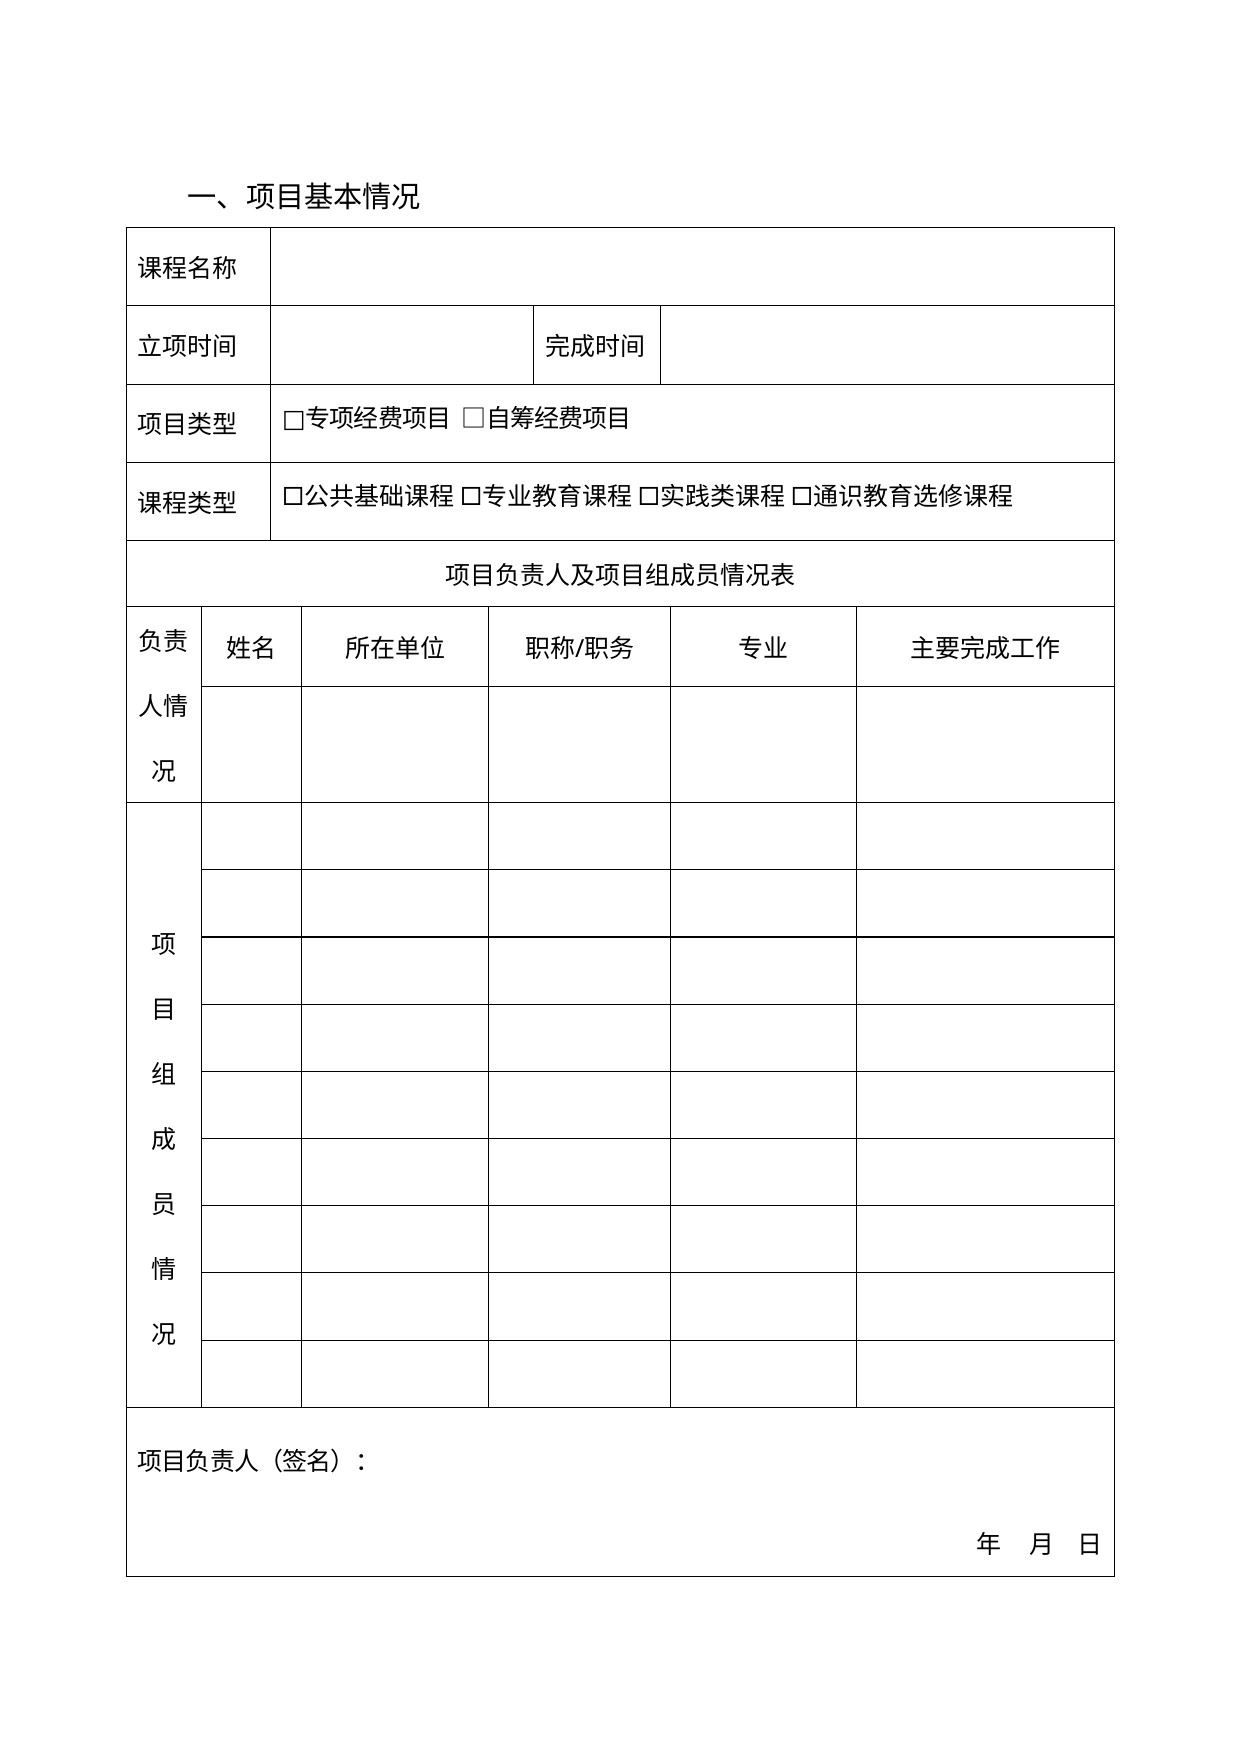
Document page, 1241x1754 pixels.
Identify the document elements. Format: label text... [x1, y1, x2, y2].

table_cell [857, 803, 1114, 869]
table_cell 完成时间 [534, 306, 660, 383]
table_cell [857, 938, 1114, 1003]
table_cell [202, 687, 301, 802]
table_cell [671, 1273, 856, 1339]
table_cell 课程类型 [127, 463, 270, 540]
table_cell [302, 1139, 488, 1205]
table_cell [489, 1206, 670, 1272]
table_cell [671, 1072, 856, 1138]
table_cell [671, 1139, 856, 1205]
table_cell [271, 306, 533, 383]
table_cell [202, 1139, 301, 1205]
table_cell 项目负责人（签名）： 年 月 日 [127, 1408, 1114, 1576]
table_cell [302, 687, 488, 802]
table_cell 负责人情况 [127, 607, 201, 802]
table_cell [202, 1273, 301, 1339]
table_cell [671, 687, 856, 802]
table_cell [202, 870, 301, 936]
table_cell [202, 1206, 301, 1272]
table_cell [302, 1206, 488, 1272]
table_cell [671, 1005, 856, 1071]
table_cell [202, 803, 301, 869]
table_cell [302, 803, 488, 869]
table_cell [302, 938, 488, 1003]
table_cell [489, 938, 670, 1003]
table_cell □专项经费项目 □自筹经费项目 [271, 385, 1114, 462]
table_cell [857, 1206, 1114, 1272]
table_cell [671, 803, 856, 869]
table_cell 立项时间 [127, 306, 270, 383]
table_cell [489, 1005, 670, 1071]
table_cell 项 目 组 成 员 情 况 [127, 803, 201, 1407]
table_cell [489, 803, 670, 869]
table_cell [857, 687, 1114, 802]
table_cell [857, 1005, 1114, 1071]
table_cell [857, 1139, 1114, 1205]
table_cell [202, 1341, 301, 1407]
table_cell [302, 1273, 488, 1339]
table_cell 项目负责人及项目组成员情况表 [127, 541, 1114, 606]
table_cell [202, 1072, 301, 1138]
text 一、项目基本情况 [187, 162, 1053, 227]
table_cell [671, 1341, 856, 1407]
table_cell [489, 1273, 670, 1339]
table_cell [489, 1139, 670, 1205]
table_cell 姓名 [202, 607, 301, 686]
table_cell 公共基础课程 专业教育课程 实践类课程 通识教育选修课程 [271, 463, 1114, 540]
table_cell 所在单位 [302, 607, 488, 686]
table_header 课程名称 [127, 228, 270, 305]
table_cell [671, 938, 856, 1003]
table_cell [671, 870, 856, 936]
table_cell 项目类型 [127, 385, 270, 462]
table_cell [489, 870, 670, 936]
table_cell 专业 [671, 607, 856, 686]
table_cell [857, 1341, 1114, 1407]
table_cell [489, 687, 670, 802]
table_cell [302, 1005, 488, 1071]
table_cell [857, 1072, 1114, 1138]
table_cell [671, 1206, 856, 1272]
table_cell [302, 1072, 488, 1138]
table_cell [857, 1273, 1114, 1339]
table_cell [661, 306, 1114, 383]
table_cell [202, 938, 301, 1003]
table_cell [489, 1341, 670, 1407]
table_cell [202, 1005, 301, 1071]
table_cell 主要完成工作 [857, 607, 1114, 686]
table_cell [302, 1341, 488, 1407]
table_header [271, 228, 1114, 305]
table_cell [302, 870, 488, 936]
table_cell [857, 870, 1114, 936]
table_cell 职称/职务 [489, 607, 670, 686]
table_cell [489, 1072, 670, 1138]
